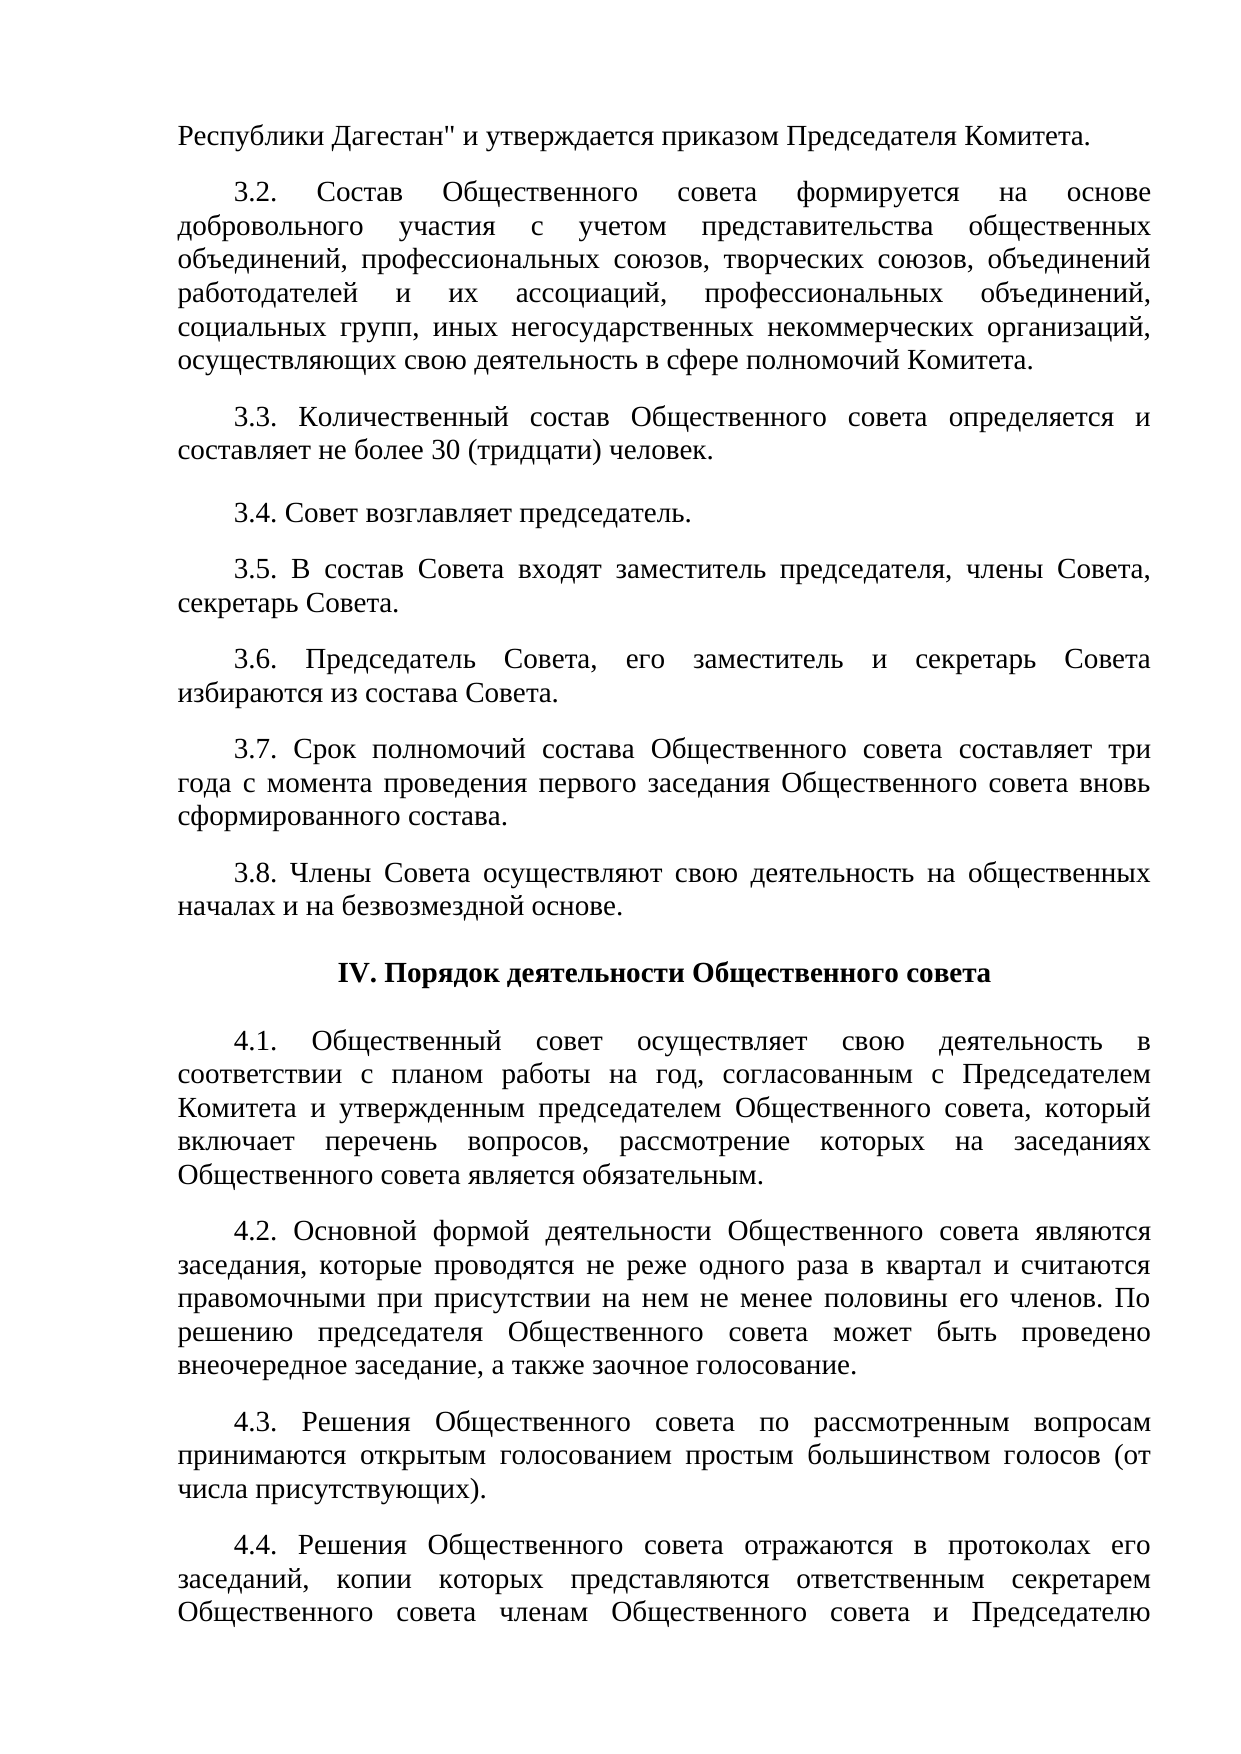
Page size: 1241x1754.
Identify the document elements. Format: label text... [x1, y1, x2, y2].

text 3.6. Председатель Совета, его заместитель и секретарь Совета избираются из состава Совета. [177, 641, 1152, 708]
text 4.3. Решения Общественного совета по рассмотренным вопросам принимаются открытым голосованием простым большинством голосов (от числа присутствующих). [177, 1404, 1152, 1504]
text 3.8. Члены Совета осуществляют свою деятельность на общественных началах и на безвозмездной основе. [177, 855, 1152, 922]
text 4.2. Основной формой деятельности Общественного совета являются заседания, которые проводятся не реже одного раза в квартал и считаются правомочными при присутствии на нем не менее половины его членов. По решению председателя Общественного совета может быть проведено внеочередное заседание, а также заочное голосование. [177, 1213, 1152, 1381]
title IV. Порядок деятельности Общественного совета [177, 956, 1152, 989]
text 4.1. Общественный совет осуществляет свою деятельность в соответствии с планом работы на год, согласованным с Председателем Комитета и утвержденным председателем Общественного совета, который включает перечень вопросов, рассмотрение которых на заседаниях Общественного совета является обязательным. [177, 1023, 1152, 1190]
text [177, 1527, 1152, 1628]
text 3.5. В состав Совета входят заместитель председателя, члены Совета, секретарь Совета. [177, 551, 1152, 618]
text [177, 118, 1152, 152]
text 3.4. Совет возглавляет председатель. [177, 495, 1152, 528]
text 3.2. Состав Общественного совета формируется на основе добровольного участия с учетом представительства общественных объединений, профессиональных союзов, творческих союзов, объединений работодателей и их ассоциаций, профессиональных объединений, социальных групп, иных негосударственных некоммерческих организаций, осуществляющих свою деятельность в сфере полномочий Комитета. [177, 174, 1152, 376]
text 3.7. Срок полномочий состава Общественного совета составляет три года с момента проведения первого заседания Общественного совета вновь сформированного состава. [177, 731, 1152, 832]
text 3.3. Количественный состав Общественного совета определяется и составляет не более 30 (тридцати) человек. [177, 399, 1152, 466]
